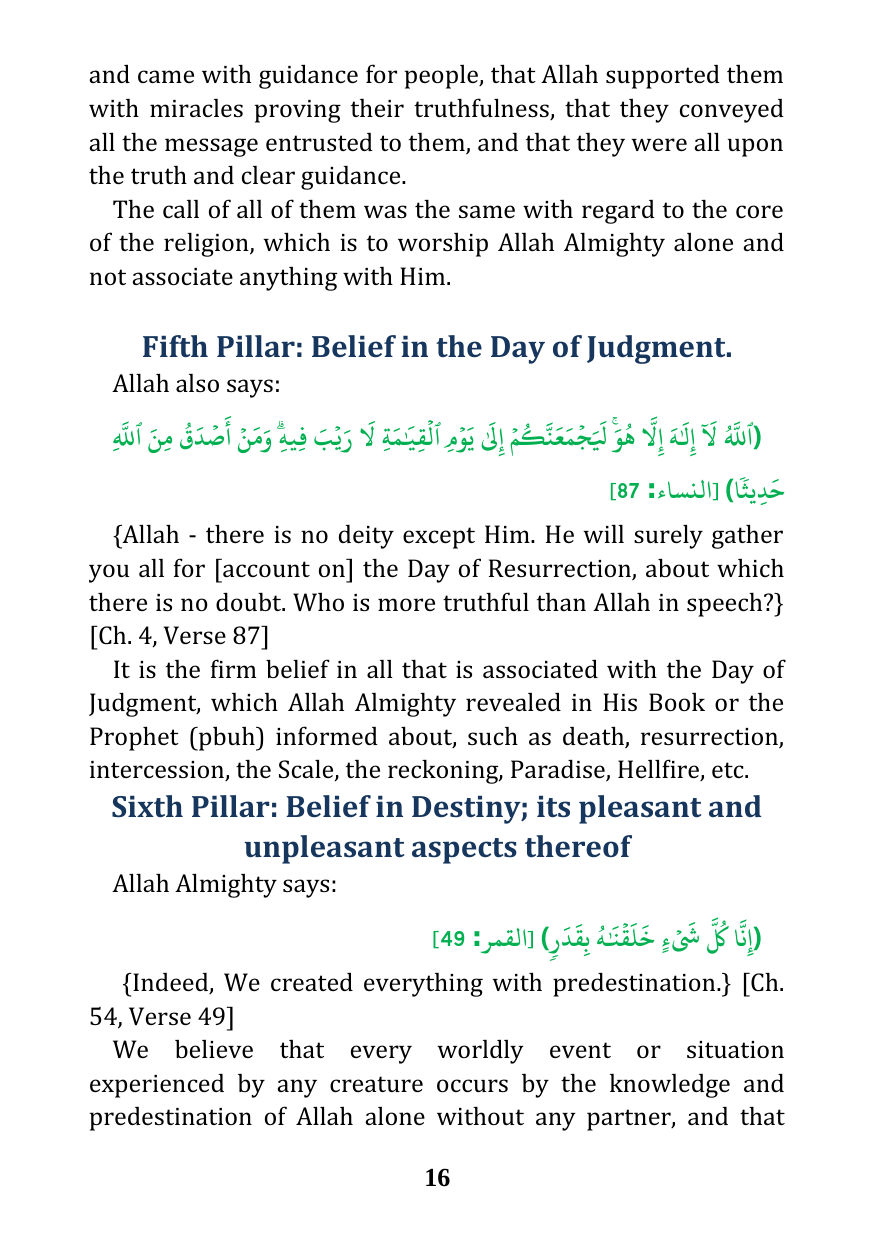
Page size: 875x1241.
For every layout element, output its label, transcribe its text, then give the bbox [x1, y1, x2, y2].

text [89, 1034, 785, 1132]
text Allah Almighty says: [89, 868, 785, 899]
text It is the firm belief in all that is associated with the Day of Judgment, which Allah Almighty revealed in His Book or the Prophet (pbuh) informed about, such as death, resurrection, intercession, the Scale, the reckoning, Paradise, Hellfire, etc. [89, 653, 785, 784]
text Allah also says: [89, 368, 785, 398]
text {Allah - there is no deity except Him. He will surely gather you all for [account on] the Day of Resurrection, about which there is no doubt. Who is more truthful than Allah in speech?} [Ch. 4, Verse 87] [89, 519, 785, 650]
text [89, 59, 785, 190]
subtitle Fifth Pillar: Belief in the Day of Judgment. [89, 327, 785, 364]
text {Indeed, We created everything with predestination.} [Ch. 54, Verse 49] [89, 967, 785, 1031]
text ﴿ٱللَّهُ لَآ إِلَٰهَ إِلَّا هُوَۚ لَيَجۡمَعَنَّكُمۡ إِلَىٰ يَوۡمِ ٱلۡقِيَٰمَةِ لَا رَيۡبَ فِيهِۗ وَمَنۡ أَصۡدَقُ مِنَ ٱللَّهِ حَدِيثٗا﴾ [النساء: 87] [89, 414, 785, 514]
text The call of all of them was the same with regard to the core of the religion, which is to worship Allah Almighty alone and not associate anything with Him. [89, 193, 785, 291]
subtitle Sixth Pillar: Belief in Destiny; its pleasant and unpleasant aspects thereof [89, 787, 785, 864]
text ﴿إِنَّا كُلَّ شَيۡءٍ خَلَقۡنَٰهُ بِقَدَرٖ﴾ [القمر: 49] [89, 914, 785, 962]
